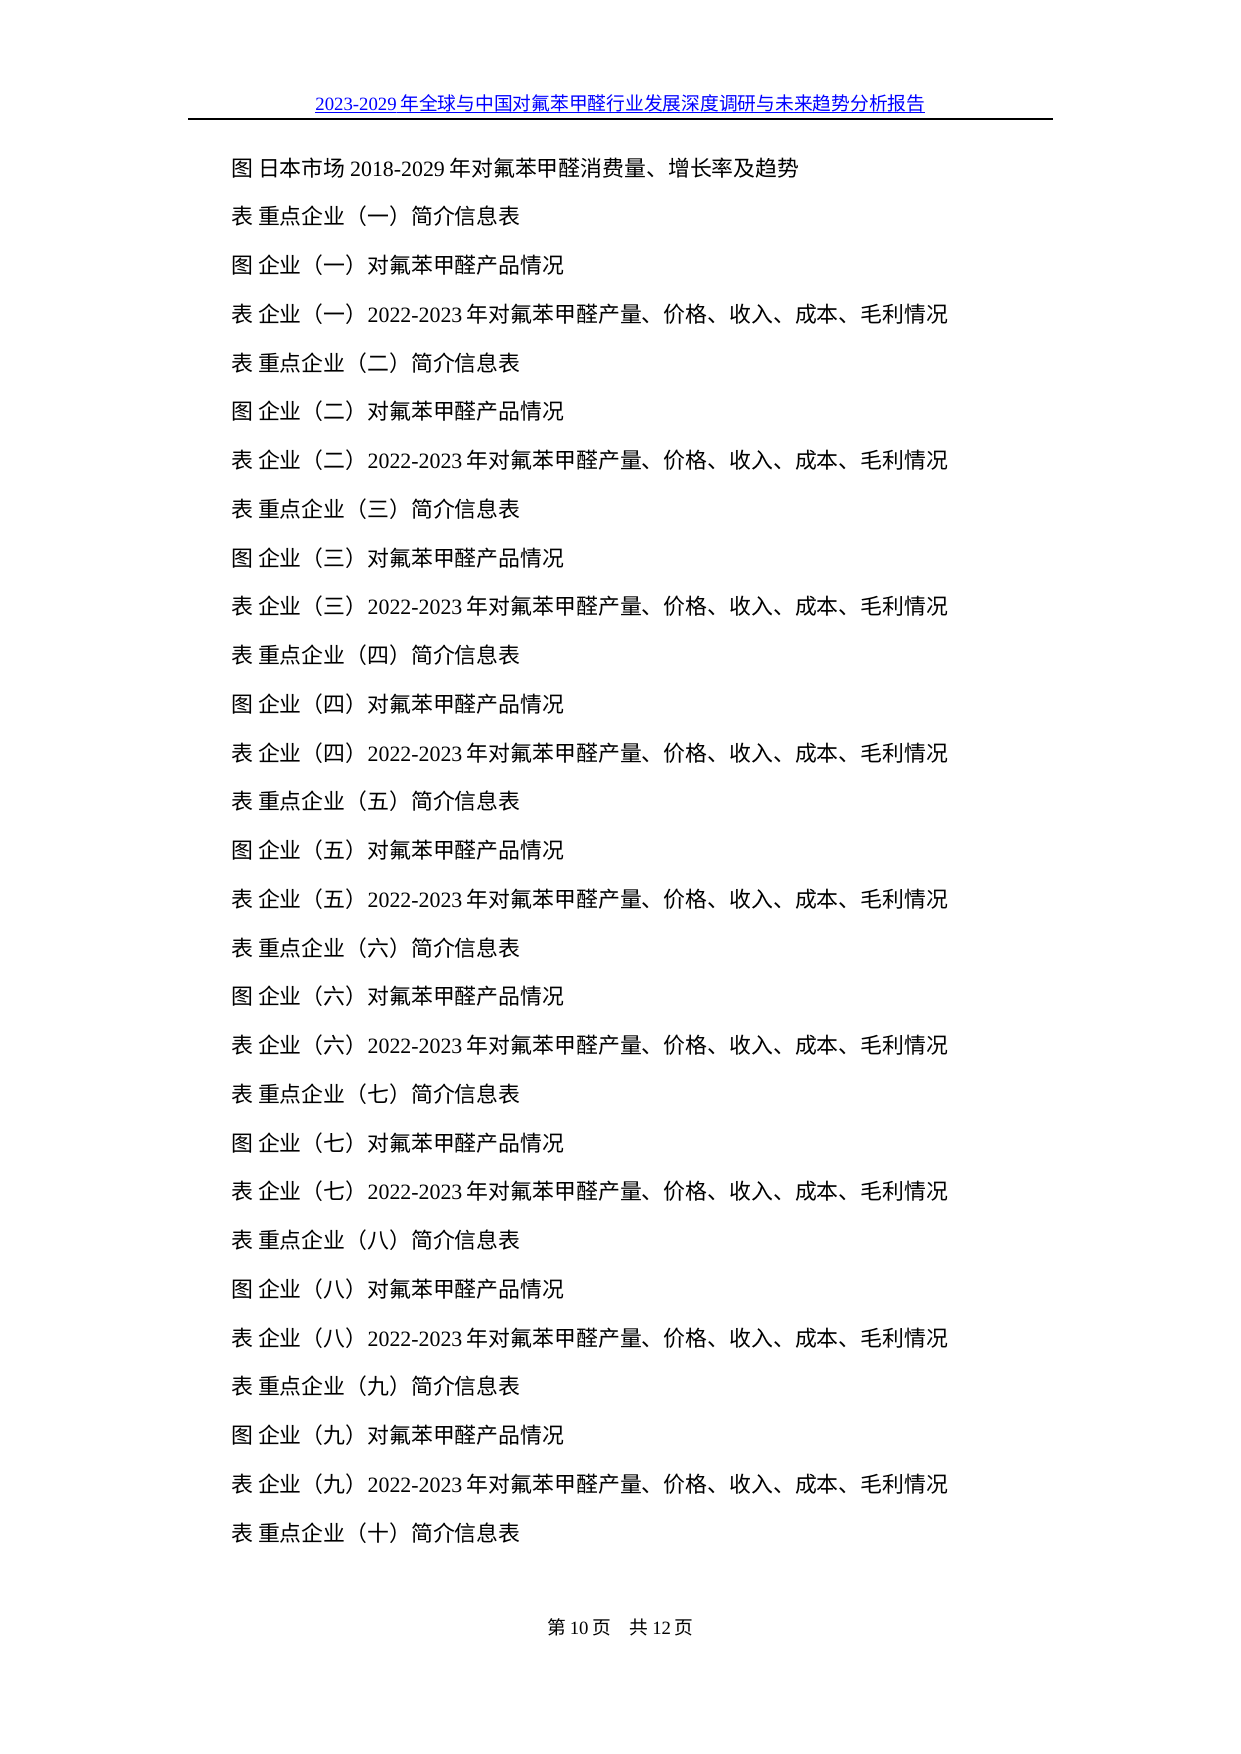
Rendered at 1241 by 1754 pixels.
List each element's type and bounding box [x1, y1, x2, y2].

text [187, 150, 1053, 1548]
